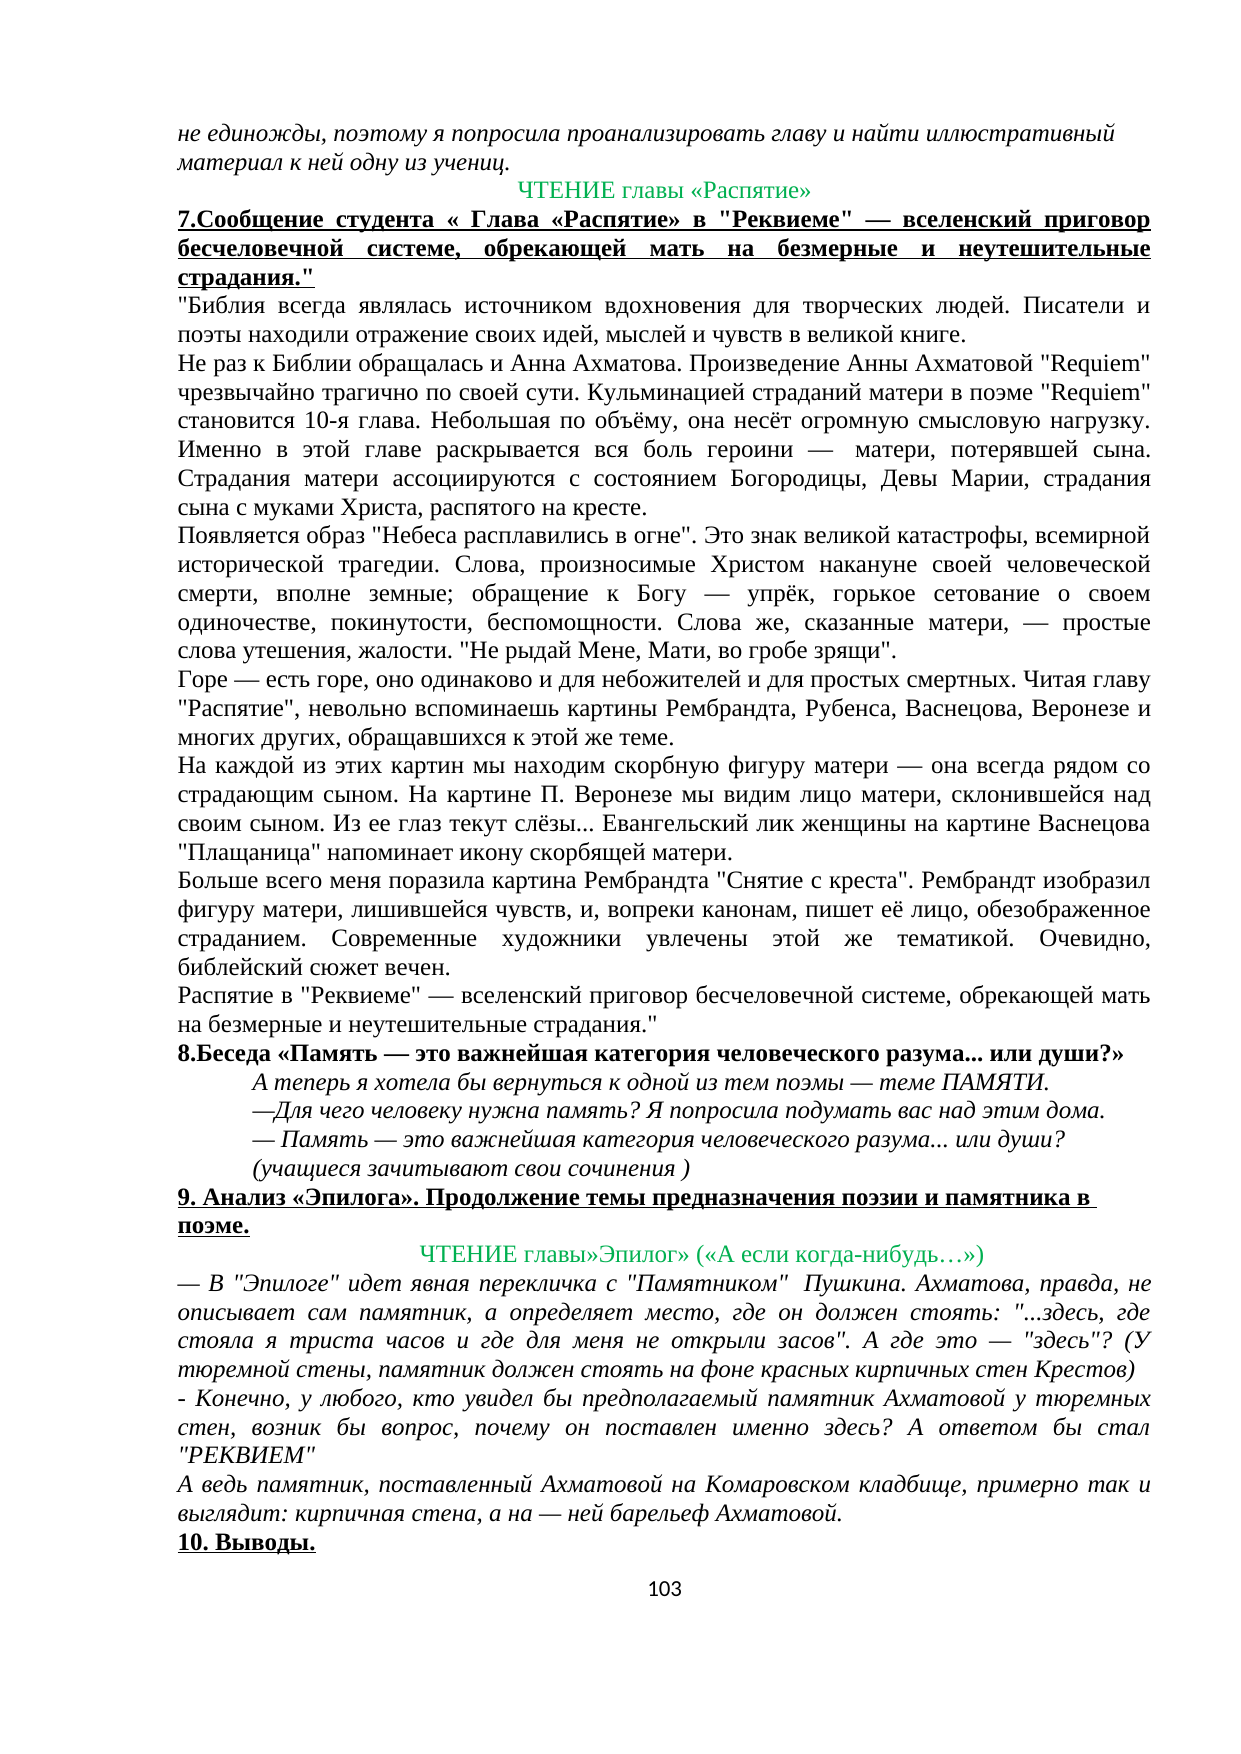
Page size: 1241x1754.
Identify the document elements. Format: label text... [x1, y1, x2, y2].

text 10. Выводы. [177, 1527, 1152, 1556]
text (учащиеся зачитывают свои сочинения ) [252, 1153, 1152, 1182]
text - Конечно, у любого, кто увидел бы предполагаемый памятник Ахматовой у тюремных стен, возник бы вопрос, почему он поставлен именно здесь? А ответом бы стал "РЕКВИЕМ" [177, 1383, 1152, 1469]
text Не раз к Библии обращалась и Анна Ахматова. Произведение Анны Ахматовой "Requiem" чрезвычайно трагично по своей сути. Кульминацией страданий матери в поэме "Requiem" становится 10-я глава. Небольшая по объёму, она несёт огромную смысловую нагрузку. Именно в этой главе раскрывается вся боль героини — матери, потерявшей сына. Страдания матери ассоциируются с состоянием Богородицы, Девы Марии, страдания сына с муками Христа, распятого на кресте. [177, 348, 1152, 521]
text ЧТЕНИЕ главы «Распятие» [177, 176, 1152, 204]
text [177, 118, 1152, 176]
text Появляется образ "Небеса расплавились в огне". Это знак великой катастрофы, всемирной исторической трагедии. Слова, произносимые Христом накануне своей человеческой смерти, вполне земные; обращение к Богу — упрёк, горькое сетование о своем одиночестве, покинутости, беспомощности. Слова же, сказанные матери, — простые слова утешения, жалости. "Не рыдай Мене, Мати, во гробе зрящи". [177, 521, 1152, 664]
text 9. Анализ «Эпилога». Продолжение темы предназначения поэзии и памятника в поэме. [177, 1182, 1152, 1239]
text Горе — есть горе, оно одинаково и для небожителей и для простых смертных. Читая главу "Распятие", невольно вспоминаешь картины Рембрандта, Рубенса, Васнецова, Веронезе и многих других, обращавшихся к этой же теме. [177, 664, 1152, 751]
text —Для чего человеку нужна память? Я попросила подумать вас над этим дома. [252, 1096, 1152, 1124]
text — В "Эпилоге" идет явная перекличка с "Памятником" Пушкина. Ахматова, правда, не описывает сам памятник, а определяет место, где он должен стоять: "...здесь, где стояла я триста часов и где для меня не открыли засов". А где это — "здесь"? (У тюремной стены, памятник должен стоять на фоне красных кирпичных стен Крестов) [177, 1268, 1152, 1383]
text — Память — это важнейшая категория человеческого разума... или души? [252, 1124, 1152, 1153]
text "Библия всегда являлась источником вдохновения для творческих людей. Писатели и поэты находили отражение своих идей, мыслей и чувств в великой книге. [177, 291, 1152, 348]
text На каждой из этих картин мы находим скорбную фигуру матери — она всегда рядом со страдающим сыном. На картине П. Веронезе мы видим лицо матери, склонившейся над своим сыном. Из ее глаз текут слёзы... Евангельский лик женщины на картине Васнецова "Плащаница" напоминает икону скорбящей матери. [177, 751, 1152, 866]
text Распятие в "Реквиеме" — вселенский приговор бесчеловечной системе, обрекающей мать на безмерные и неутешительные страдания." [177, 981, 1152, 1038]
text 8.Беседа «Память — это важнейшая категория человеческого разума... или души?» [177, 1038, 1152, 1067]
text 7.Сообщение студента « Глава «Распятие» в "Реквиеме" — вселенский приговор бесчеловечной системе, обрекающей мать на безмерные и неутешительные страдания." [177, 204, 1152, 291]
text А теперь я хотела бы вернуться к одной из тем поэмы — теме ПАМЯТИ. [252, 1067, 1152, 1096]
text Больше всего меня поразила картина Рембрандта "Снятие с креста". Рембрандт изобразил фигуру матери, лишившейся чувств, и, вопреки канонам, пишет её лицо, обезображенное страданием. Современные художники увлечены этой же тематикой. Очевидно, библейский сюжет вечен. [177, 866, 1152, 981]
text ЧТЕНИЕ главы»Эпилог» («А если когда-нибудь…») [252, 1239, 1152, 1268]
text А ведь памятник, поставленный Ахматовой на Комаровском кладбище, примерно так и выглядит: кирпичная стена, а на — ней барельеф Ахматовой. [177, 1469, 1152, 1527]
